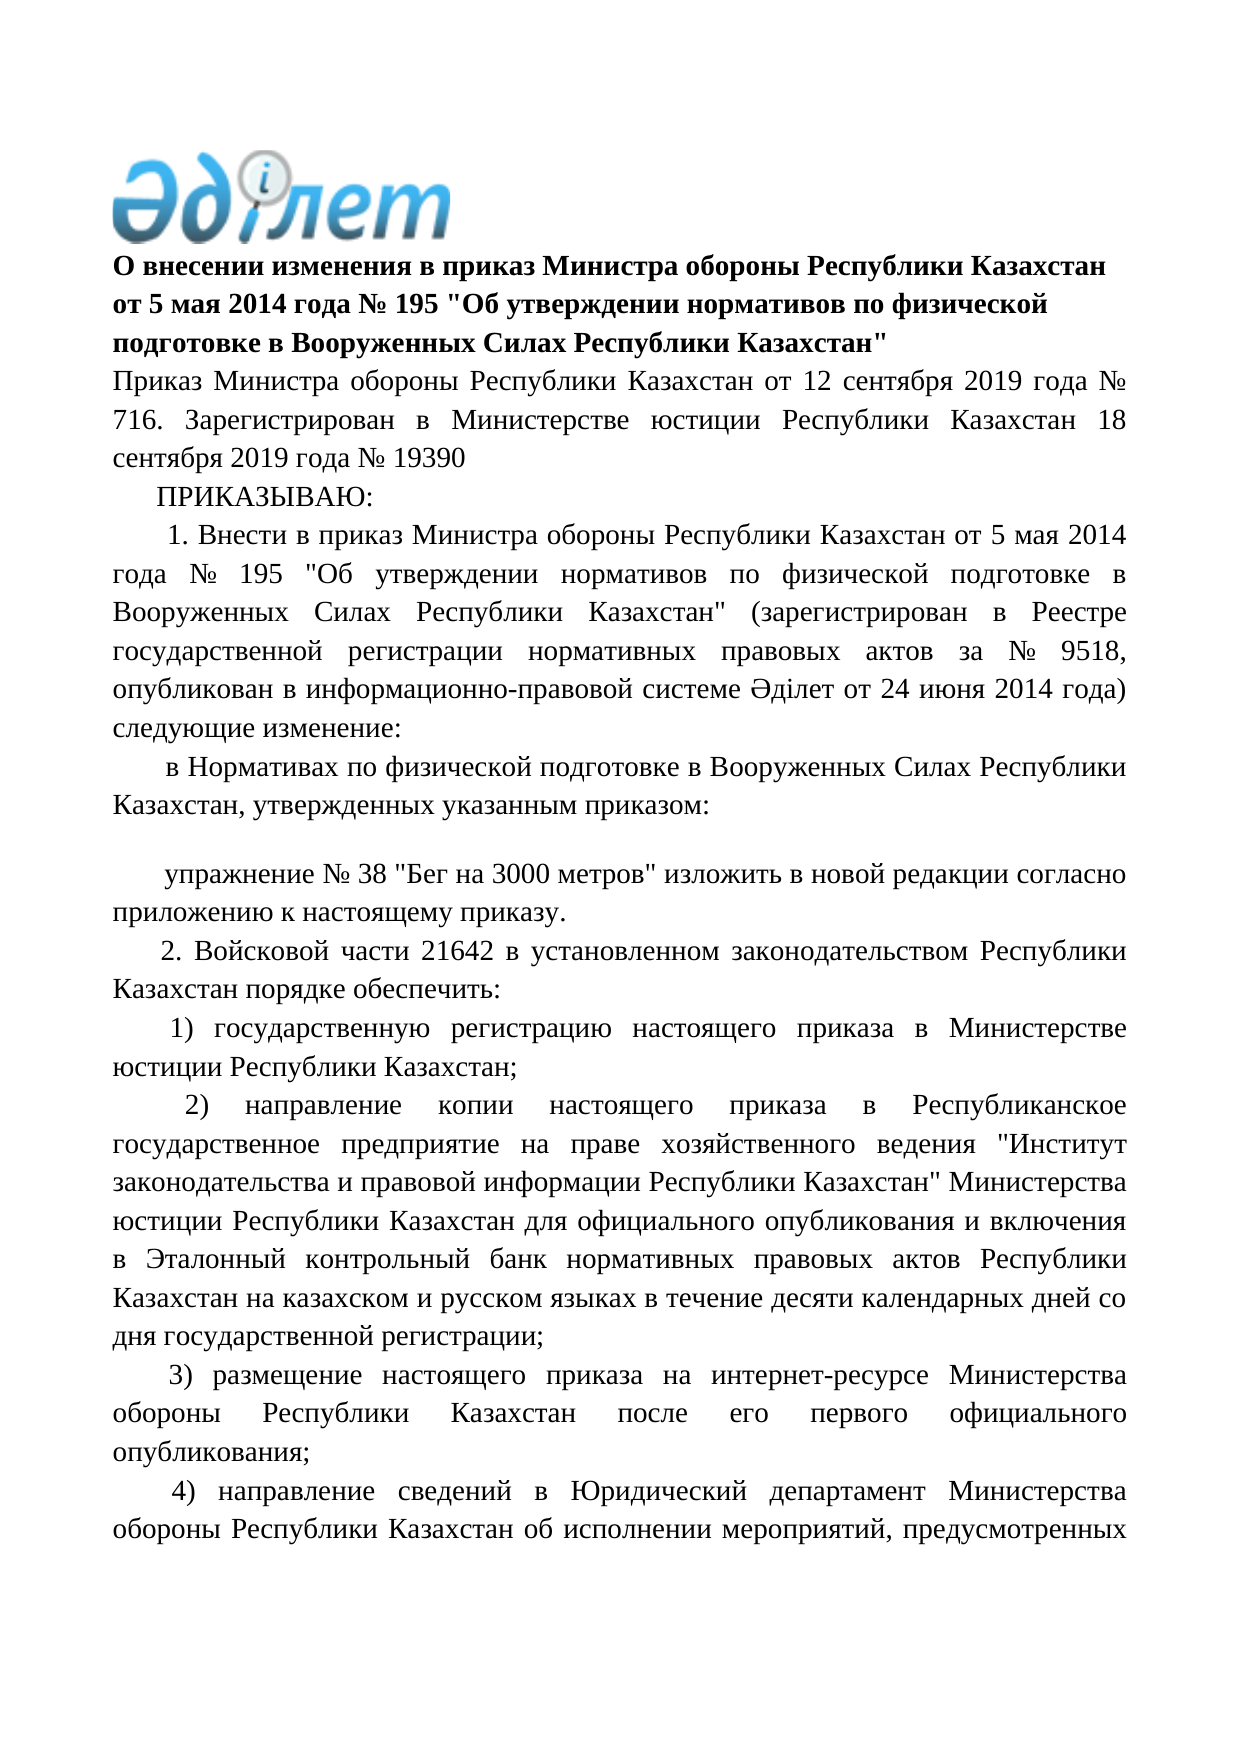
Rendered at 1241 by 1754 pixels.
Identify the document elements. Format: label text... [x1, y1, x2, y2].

text 2) направление копии настоящего приказа в Республиканское государственное предприятие на праве хозяйственного ведения "Институт законодательства и правовой информации Республики Казахстан" Министерства юстиции Республики Казахстан для официального опубликования и включения в Эталонный контрольный банк нормативных правовых актов Республики Казахстан на казахском и русском языках в течение десяти календарных дней со дня государственной регистрации; [112, 1087, 1128, 1352]
text упражнение № 38 "Бег на 3000 метров" изложить в новой редакции согласно приложению к настоящему приказу. [112, 856, 1128, 928]
text 2. Войсковой части 21642 в установленном законодательством Республики Казахстан порядке обеспечить: [112, 933, 1128, 1005]
text О внесении изменения в приказ Министра обороны Республики Казахстан от 5 мая 2014 года № 195 "Об утверждении нормативов по физической подготовке в Вооруженных Силах Республики Казахстан" [112, 248, 1128, 358]
text ПРИКАЗЫВАЮ: [112, 479, 1128, 512]
text 1) государственную регистрацию настоящего приказа в Министерстве юстиции Республики Казахстан; [112, 1010, 1128, 1082]
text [112, 1473, 1128, 1545]
text в Нормативах по физической подготовке в Вооруженных Силах Республики Казахстан, утвержденных указанным приказом: [112, 749, 1128, 821]
text 1. Внести в приказ Министра обороны Республики Казахстан от 5 мая 2014 года № 195 "Об утверждении нормативов по физической подготовке в Вооруженных Силах Республики Казахстан" (зарегистрирован в Реестре государственной регистрации нормативных правовых актов за № 9518, опубликован в информационно-правовой системе Әділет от 24 июня 2014 года) следующие изменение: [112, 517, 1128, 744]
text Приказ Министра обороны Республики Казахстан от 12 сентября 2019 года № 716. Зарегистрирован в Министерстве юстиции Республики Казахстан 18 сентября 2019 года № 19390 [112, 363, 1128, 474]
text 3) размещение настоящего приказа на интернет-ресурсе Министерства обороны Республики Казахстан после его первого официального опубликования; [112, 1357, 1128, 1468]
picture [112, 150, 451, 244]
